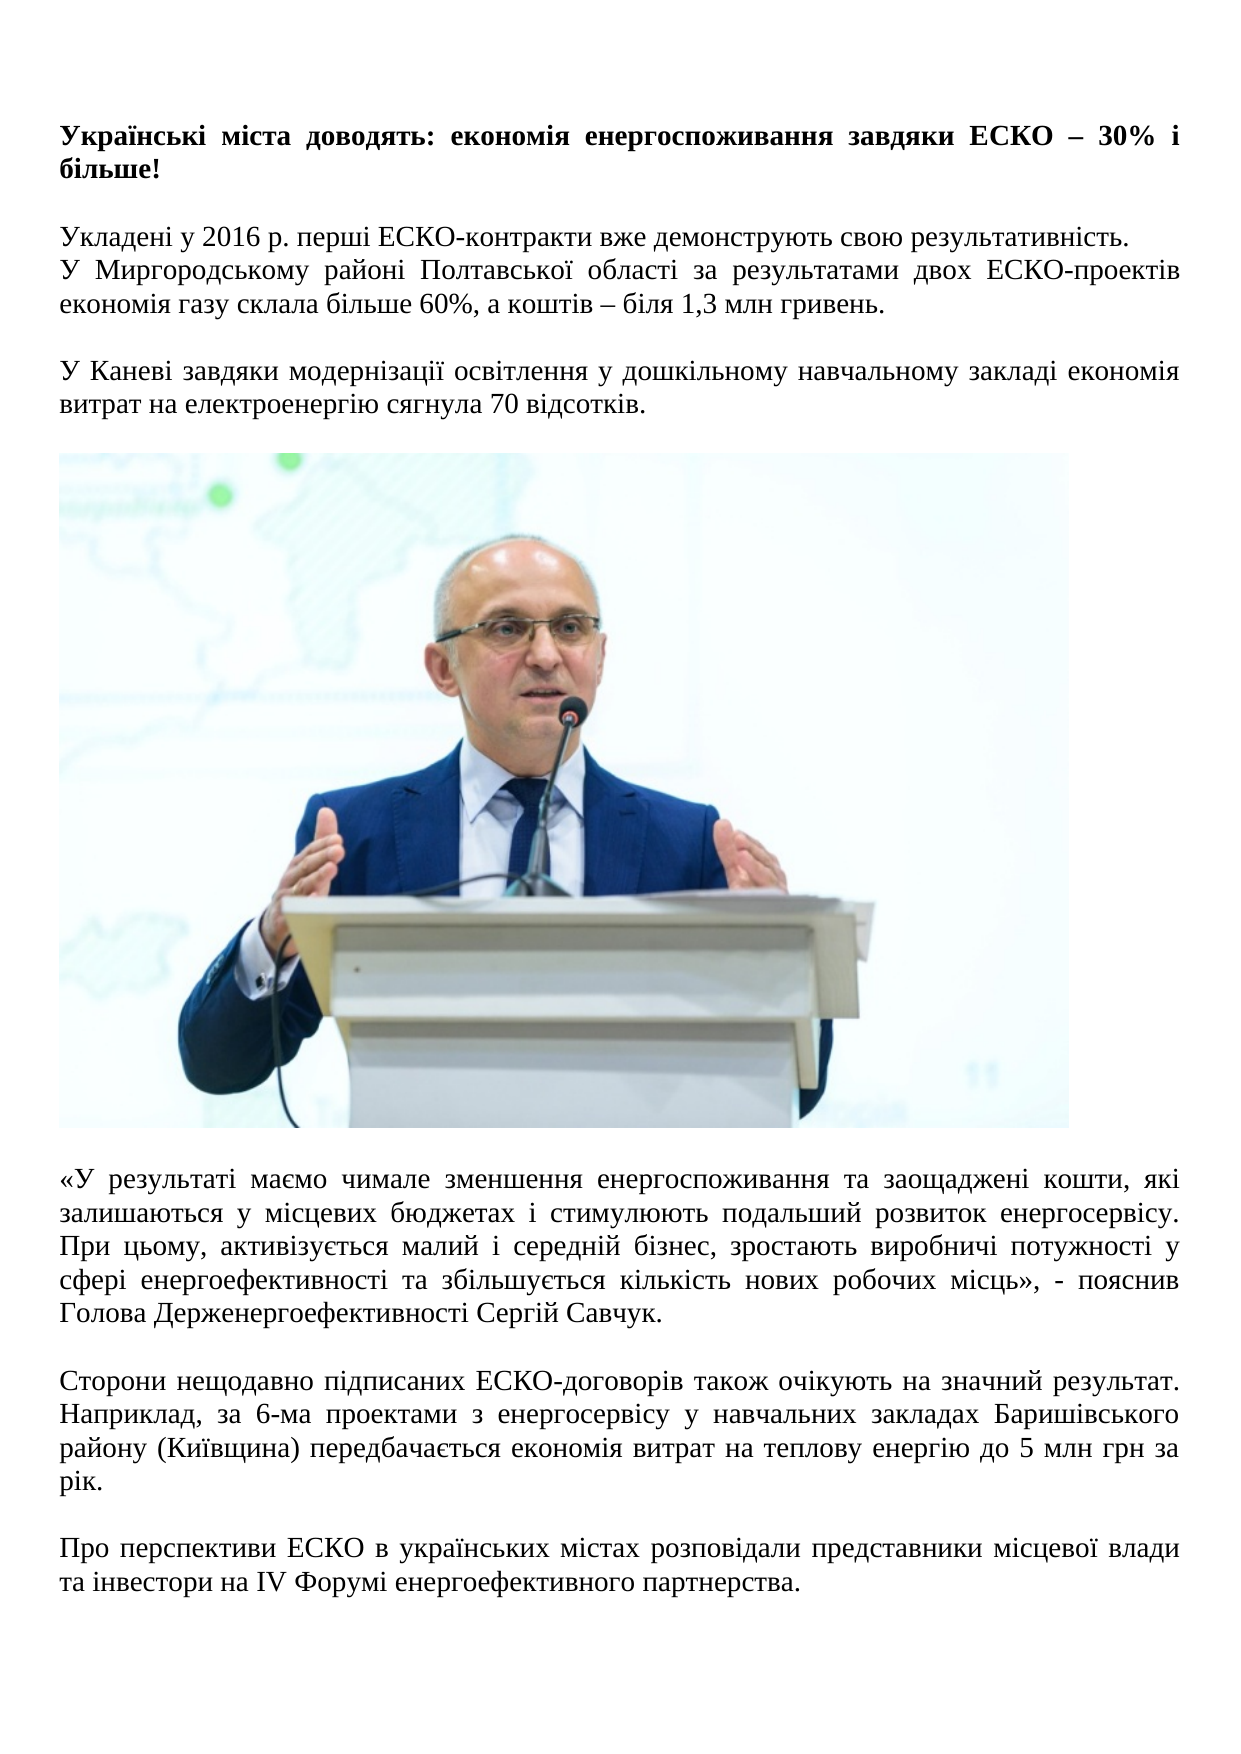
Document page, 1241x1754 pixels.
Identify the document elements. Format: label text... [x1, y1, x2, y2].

text Про перспективи ЕСКО в українських містах розповідали представники місцевої влади та інвестори на IV Форумі енергоефективного партнерства. [59, 1530, 1181, 1597]
text У Каневі завдяки модернізації освітлення у дошкільному навчальному закладі економія витрат на електроенергію сягнула 70 відсотків. [59, 353, 1181, 420]
text Сторони нещодавно підписаних ЕСКО-договорів також очікують на значний результат. Наприклад, за 6-ма проектами з енергосервісу у навчальних закладах Баришівського району (Київщина) передбачається економія витрат на теплову енергію до 5 млн грн за рік. [59, 1363, 1181, 1497]
picture [59, 453, 1069, 1128]
text «У результаті маємо чимале зменшення енергоспоживання та заощаджені кошти, які залишаються у місцевих бюджетах і стимулюють подальший розвиток енергосервісу. При цьому, активізується малий і середній бізнес, зростають виробничі потужності у сфері енергоефективності та збільшується кількість нових робочих місць», - пояснив Голова Держенергоефективності Сергій Савчук. [59, 1161, 1181, 1329]
text Укладені у 2016 р. перші ЕСКО-контракти вже демонструють свою результативність. [59, 219, 1181, 252]
text Українські міста доводять: економія енергоспоживання завдяки ЕСКО – 30% і більше! [59, 118, 1181, 185]
text У Миргородському районі Полтавської області за результатами двох ЕСКО-проектів економія газу склала більше 60%, а коштів – біля 1,3 млн гривень. [59, 252, 1181, 319]
